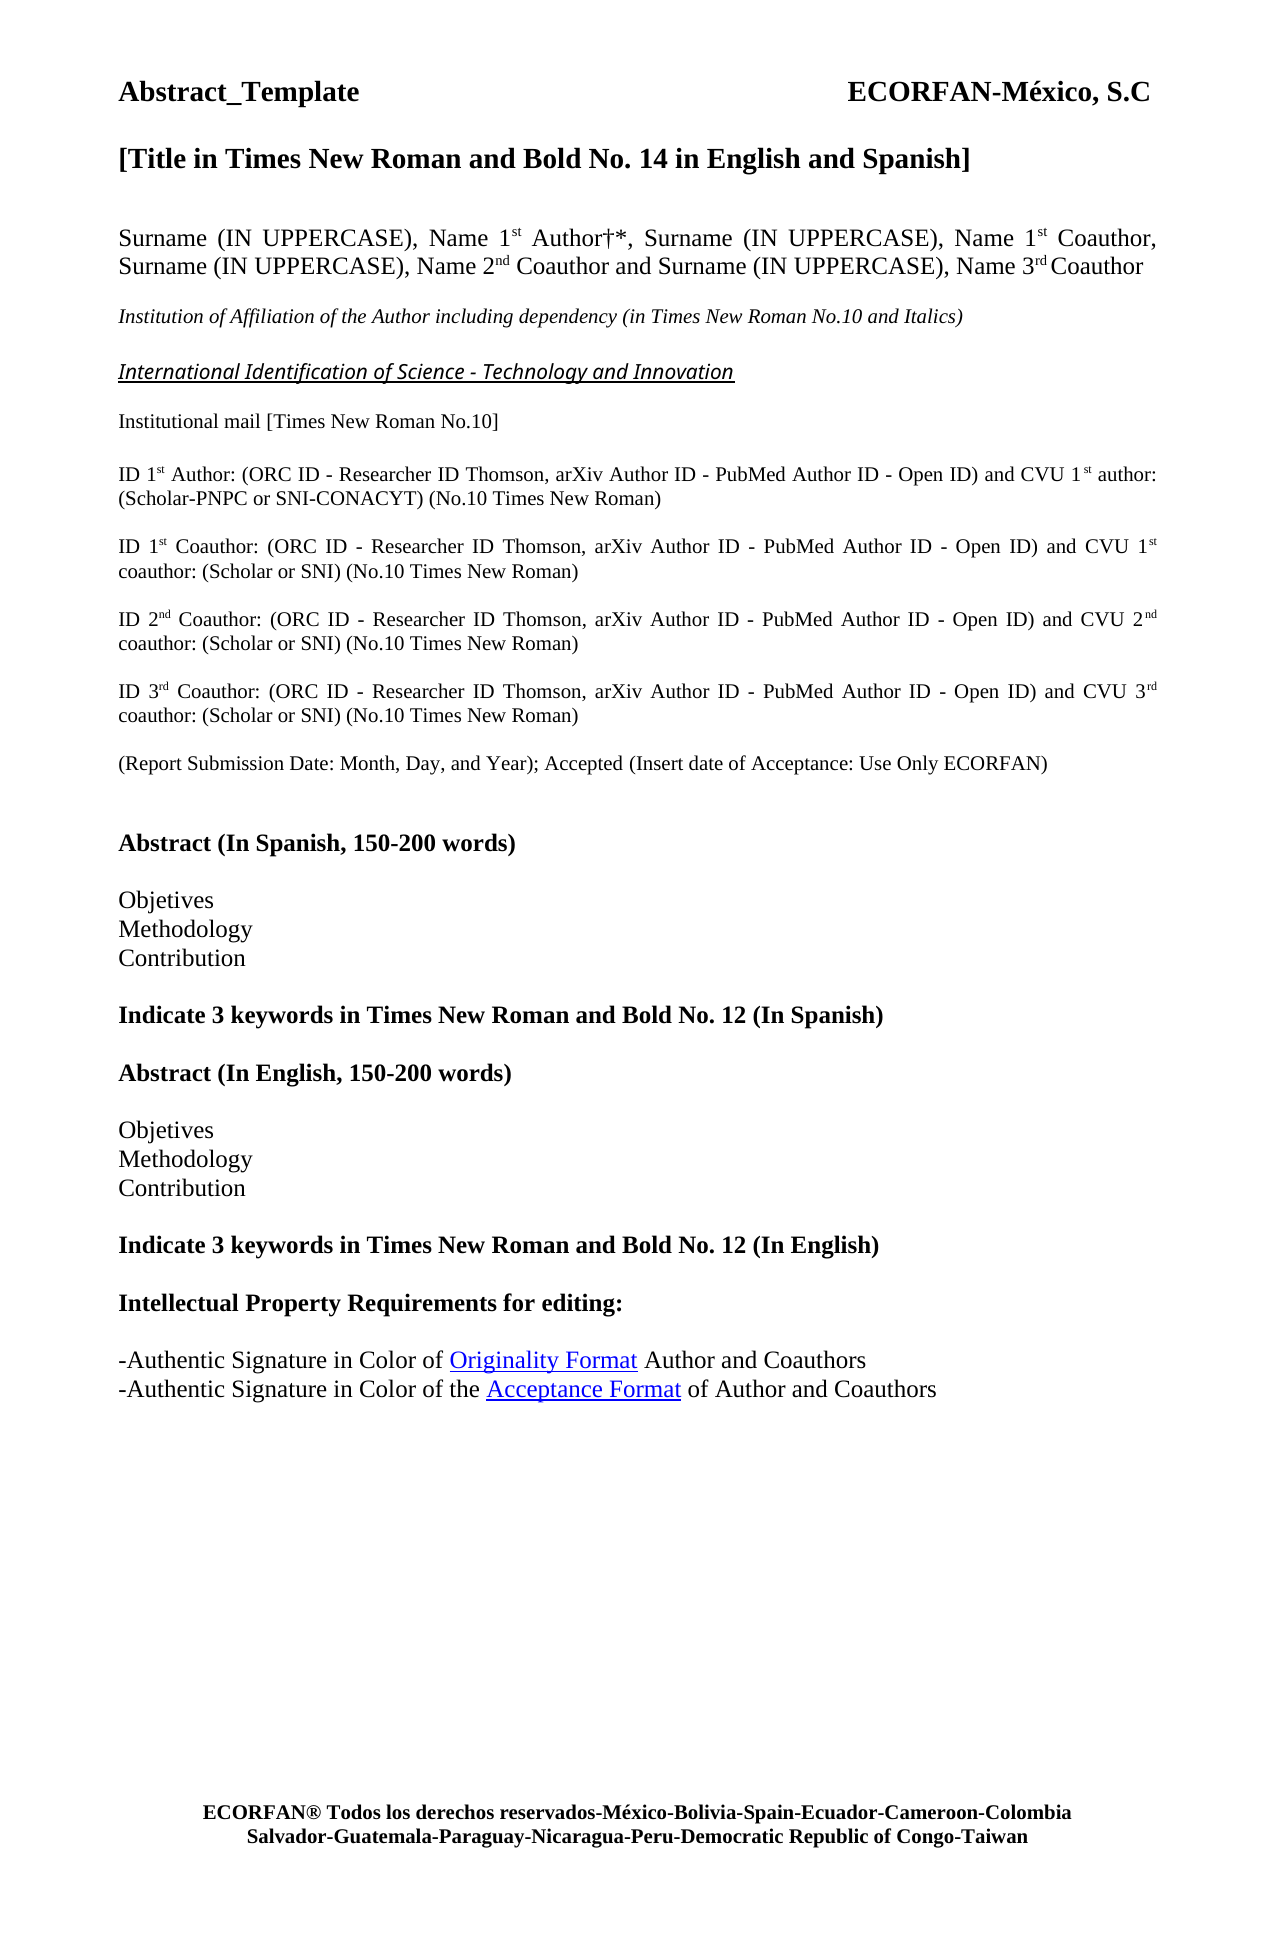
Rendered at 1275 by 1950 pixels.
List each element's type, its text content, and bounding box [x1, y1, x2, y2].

text Objetives [118, 886, 1157, 914]
text (Report Submission Date: Month, Day, and Year); Accepted (Insert date of Acceptance: Use Only ECORFAN) [118, 751, 1157, 775]
text ID 1st Author: (ORC ID - Researcher ID Thomson, arXiv Author ID - PubMed Author ID - Open ID) and CVU 1st author: (Scholar-PNPC or SNI-CONACYT) (No.10 Times New Roman) [118, 462, 1157, 510]
text Surname (IN UPPERCASE), Name 1st Author†*, Surname (IN UPPERCASE), Name 1st Coauthor, Surname (IN UPPERCASE), Name 2nd Coauthor and Surname (IN UPPERCASE), Name 3rd Coauthor [118, 223, 1157, 280]
text ID 3rd Coauthor: (ORC ID - Researcher ID Thomson, arXiv Author ID - PubMed Author ID - Open ID) and CVU 3rd coauthor: (Scholar or SNI) (No.10 Times New Roman) [118, 679, 1157, 727]
text Objetives [118, 1116, 1157, 1144]
text Indicate 3 keywords in Times New Roman and Bold No. 12 (In English) [118, 1231, 1157, 1259]
text Methodology [118, 1144, 1157, 1173]
text Abstract (In English, 150-200 words) [118, 1058, 1157, 1087]
text Methodology [118, 914, 1157, 943]
text International Identification of Science - Technology and Innovation [118, 357, 1157, 385]
text Contribution [118, 943, 1157, 972]
text ID 1st Coauthor: (ORC ID - Researcher ID Thomson, arXiv Author ID - PubMed Author ID - Open ID) and CVU 1st coauthor: (Scholar or SNI) (No.10 Times New Roman) [118, 534, 1157, 583]
text -Authentic Signature in Color of Originality Format Author and Coauthors [118, 1346, 1157, 1374]
text Contribution [118, 1173, 1157, 1202]
text Indicate 3 keywords in Times New Roman and Bold No. 12 (In Spanish) [118, 1001, 1157, 1029]
text Intellectual Property Requirements for editing: [118, 1288, 1157, 1317]
text -Authentic Signature in Color of the Acceptance Format of Author and Coauthors [118, 1374, 1157, 1403]
text Institutional mail [Times New Roman No.10] [118, 409, 1157, 433]
text Institution of Affiliation of the Author including dependency (in Times New Roman No.10 and Italics) [118, 304, 1157, 328]
text Abstract (In Spanish, 150-200 words) [118, 828, 1157, 857]
text [Title in Times New Roman and Bold No. 14 in English and Spanish] [118, 141, 1157, 174]
text ID 2nd Coauthor: (ORC ID - Researcher ID Thomson, arXiv Author ID - PubMed Author ID - Open ID) and CVU 2nd coauthor: (Scholar or SNI) (No.10 Times New Roman) [118, 607, 1157, 655]
